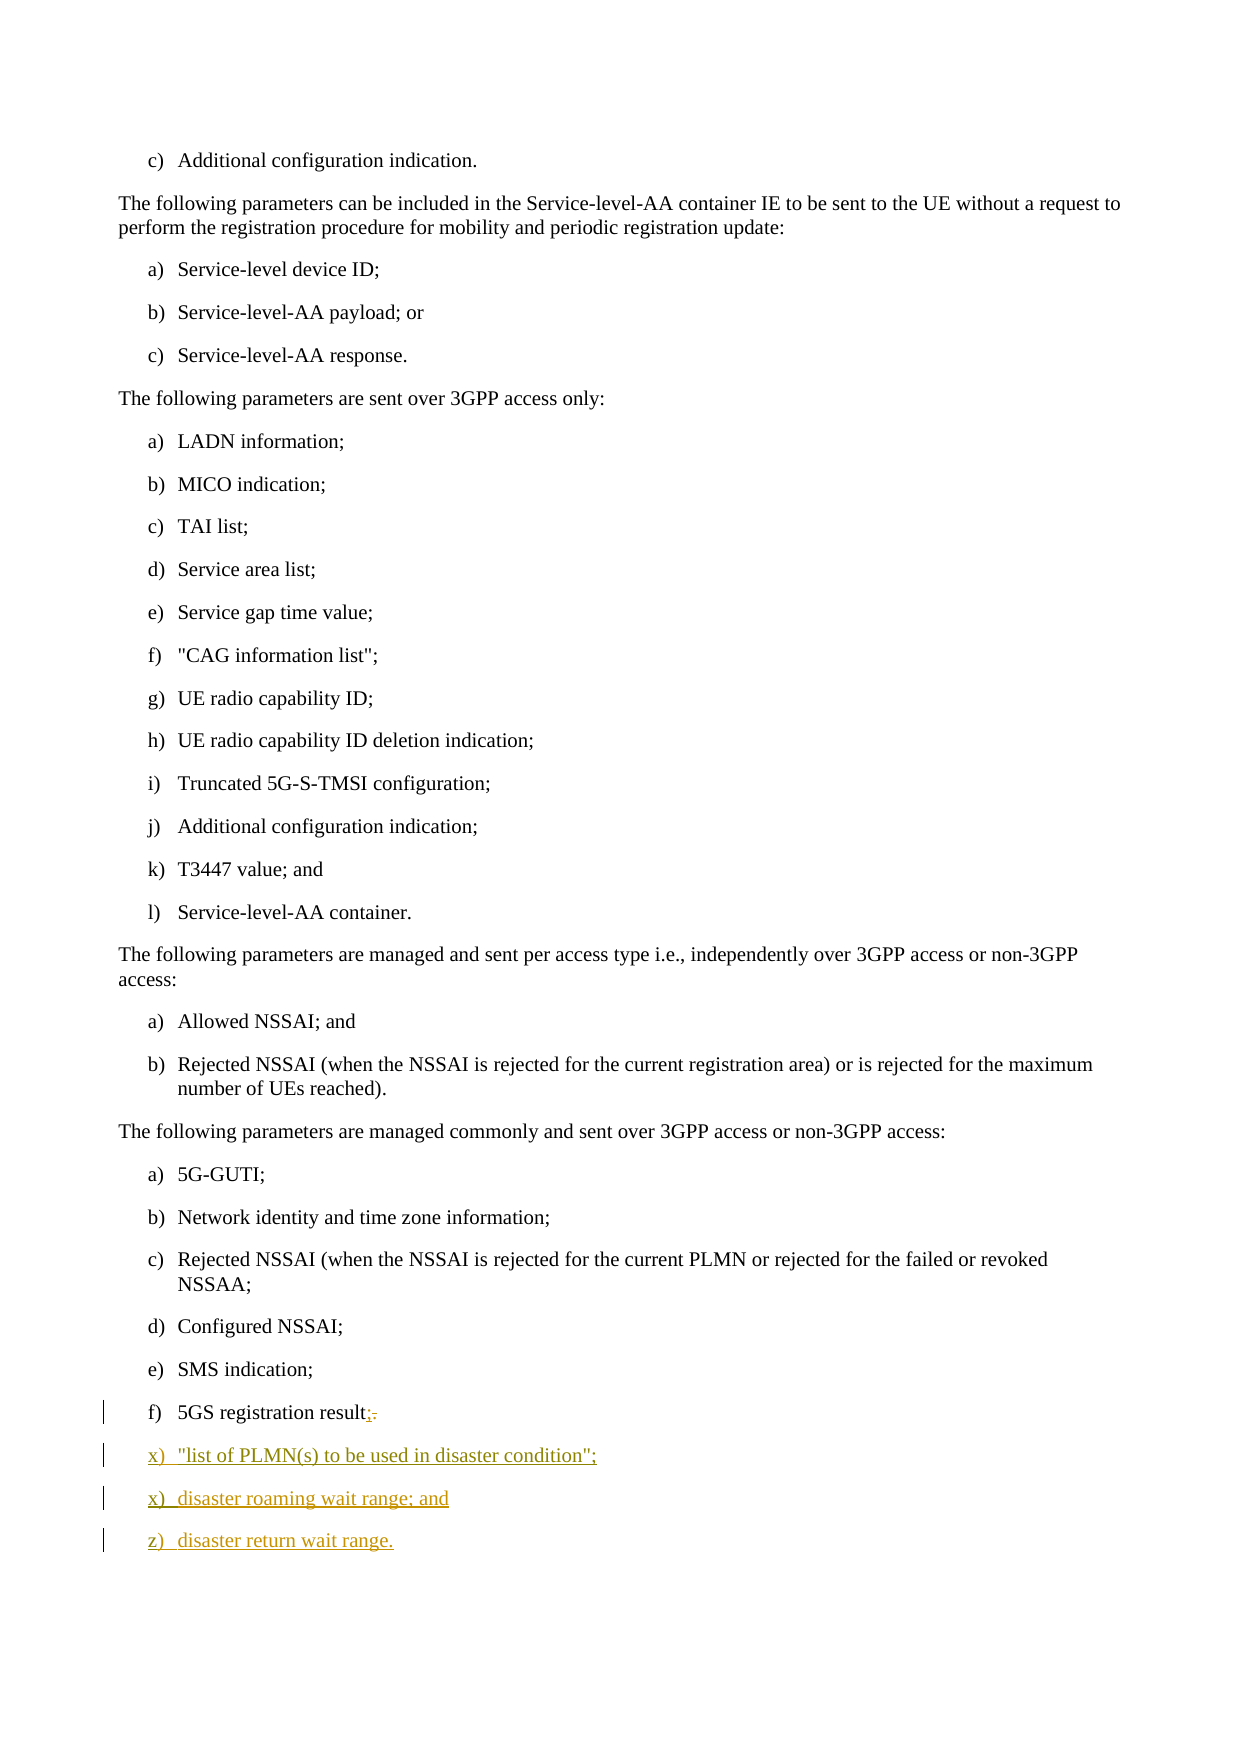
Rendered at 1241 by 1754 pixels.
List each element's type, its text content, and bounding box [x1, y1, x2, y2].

text l) Service-level-AA container. [148, 899, 1122, 924]
text b) Rejected NSSAI (when the NSSAI is rejected for the current registration area) or is rejected for the maximum number of UEs reached). [148, 1052, 1122, 1100]
text f) "CAG information list"; [148, 643, 1122, 667]
text d) Service area list; [148, 557, 1122, 581]
text i) Truncated 5G-S-TMSI configuration; [148, 771, 1122, 795]
text b) Network identity and time zone information; [148, 1204, 1122, 1229]
text a) Allowed NSSAI; and [148, 1009, 1122, 1033]
text g) UE radio capability ID; [148, 686, 1122, 709]
text b) Service-level-AA payload; or [148, 300, 1122, 324]
text c) TAI list; [148, 514, 1122, 538]
text The following parameters are managed and sent per access type i.e., independently over 3GPP access or non-3GPP access: [118, 942, 1122, 991]
text The following parameters are sent over 3GPP access only: [118, 386, 1122, 410]
text b) MICO indication; [148, 471, 1122, 496]
text The following parameters can be included in the Service-level-AA container IE to be sent to the UE without a request to perform the registration procedure for mobility and periodic registration update: [118, 191, 1122, 239]
text a) 5G-GUTI; [148, 1162, 1122, 1186]
text The following parameters are managed commonly and sent over 3GPP access or non-3GPP access: [118, 1119, 1122, 1143]
text h) UE radio capability ID deletion indication; [148, 728, 1122, 752]
text e) Service gap time value; [148, 600, 1122, 624]
text j) Additional configuration indication; [148, 814, 1122, 838]
text e) SMS indication; [148, 1357, 1122, 1381]
text c) Service-level-AA response. [148, 343, 1122, 367]
text a) Service-level device ID; [148, 257, 1122, 281]
text c) Rejected NSSAI (when the NSSAI is rejected for the current PLMN or rejected for the failed or revoked NSSAA; [148, 1247, 1122, 1296]
text a) LADN information; [148, 429, 1122, 453]
text k) T3447 value; and [148, 857, 1122, 881]
text f) 5GS registration result [148, 1400, 1122, 1424]
text d) Configured NSSAI; [148, 1314, 1122, 1338]
text c) Additional configuration indication. [148, 148, 1122, 172]
